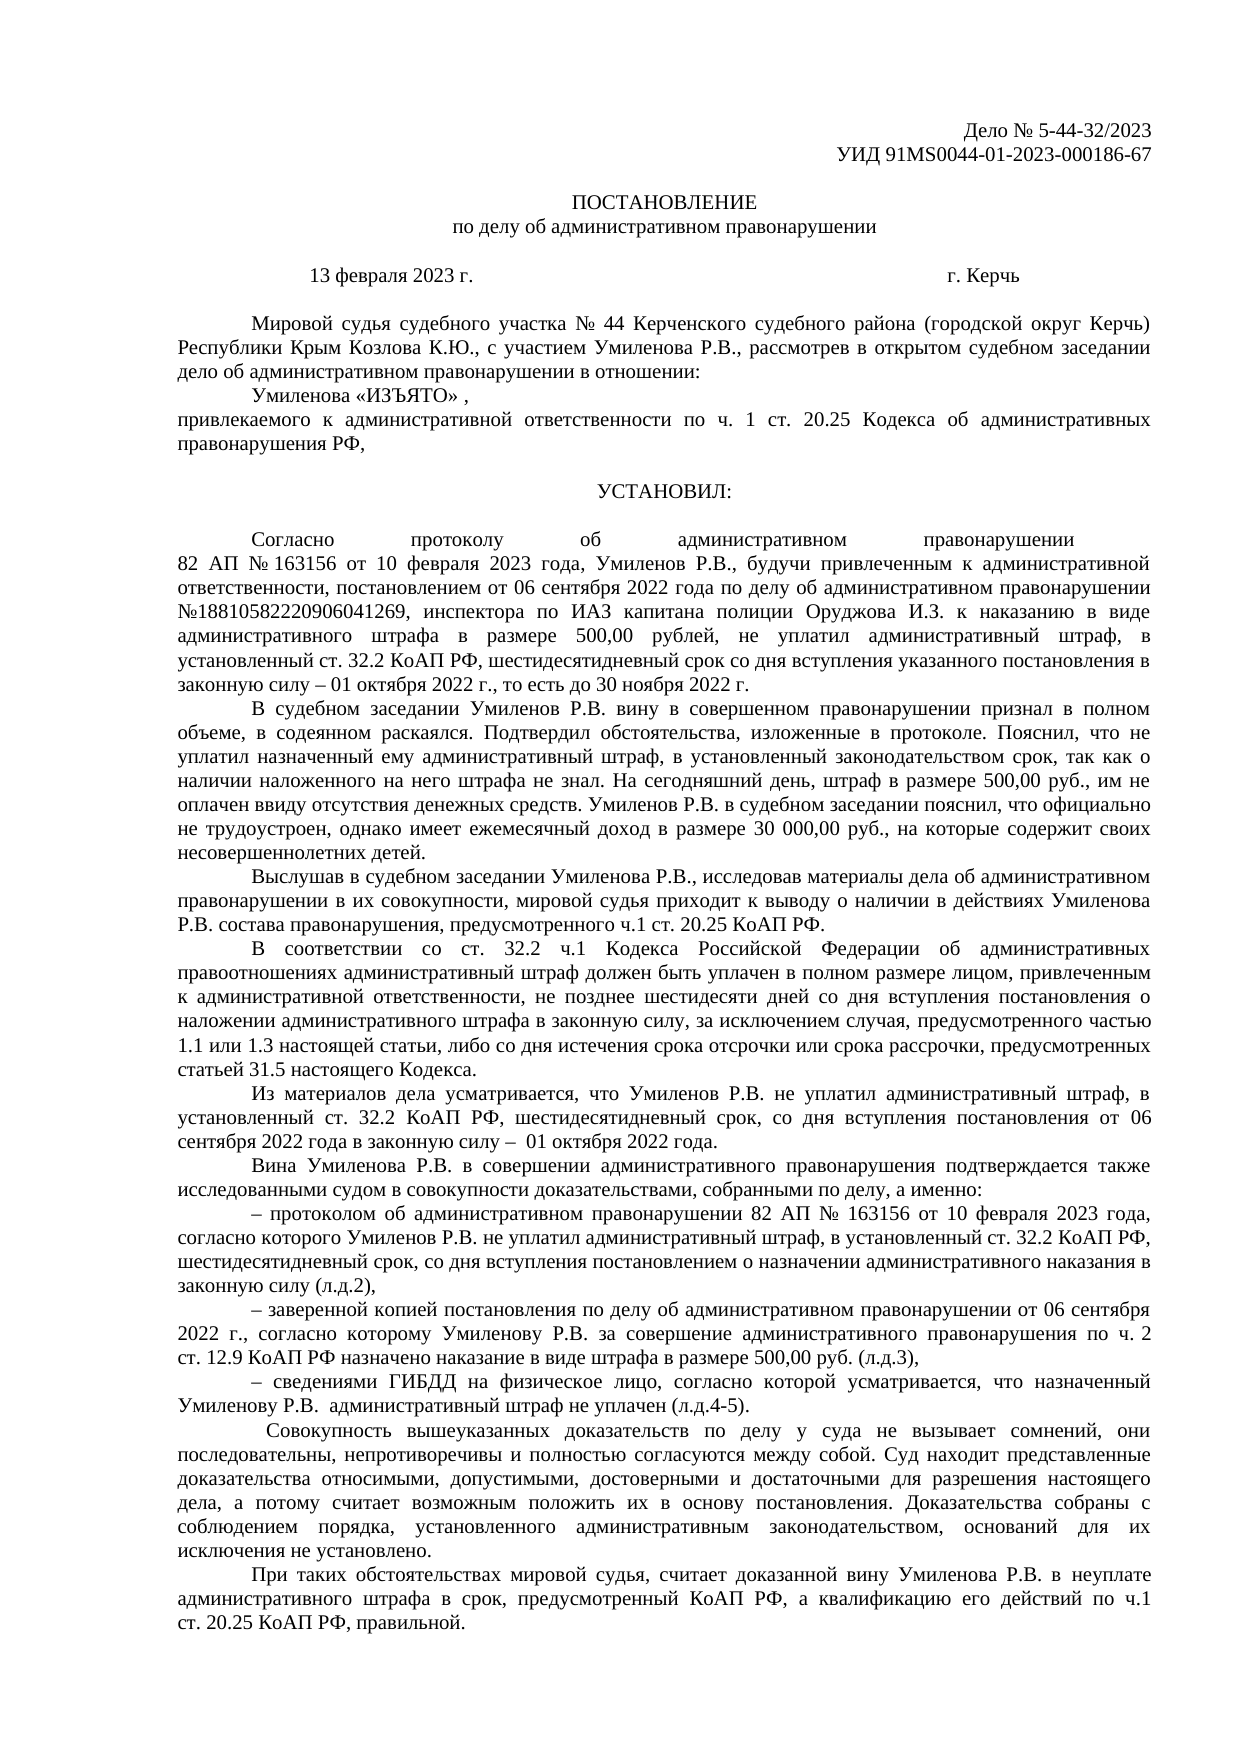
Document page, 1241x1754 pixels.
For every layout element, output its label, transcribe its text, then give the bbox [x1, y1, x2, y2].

text Умиленова «ИЗЪЯТО» , [251, 383, 1152, 407]
text УСТАНОВИЛ: [177, 479, 1152, 503]
text Согласно протоколу об административном правонарушении 82 АП № 163156 от 10 февраля 2023 года, Умиленов Р.В., будучи привлеченным к административной ответственности, постановлением от 06 сентября 2022 года по делу об административном правонарушении №18810582220906041269, инспектора по ИАЗ капитана полиции Оруджова И.З. к наказанию в виде административного штрафа в размере 500,00 рублей, не уплатил административный штраф, в установленный ст. 32.2 КоАП РФ, шестидесятидневный срок со дня вступления указанного постановления в законную силу – 01 октября 2022 г., то есть до 30 ноября 2022 г. [177, 527, 1152, 696]
text Совокупность вышеуказанных доказательств по делу у суда не вызывает сомнений, они последовательны, непротиворечивы и полностью согласуются между собой. Суд находит представленные доказательства относимыми, допустимыми, достоверными и достаточными для разрешения настоящего дела, а потому считает возможным положить их в основу постановления. Доказательства собраны с соблюдением порядка, установленного административным законодательством, оснований для их исключения не установлено. [177, 1417, 1152, 1562]
text Выслушав в судебном заседании Умиленова Р.В., исследовав материалы дела об административном правонарушении в их совокупности, мировой судья приходит к выводу о наличии в действиях Умиленова Р.В. состава правонарушения, предусмотренного ч.1 ст. 20.25 КоАП РФ. [177, 864, 1152, 936]
text 13 февраля 2023 г. г. Керчь [177, 262, 1152, 287]
text – заверенной копией постановления по делу об административном правонарушении от 06 сентября 2022 г., согласно которому Умиленову Р.В. за совершение административного правонарушения по ч. 2 ст. 12.9 КоАП РФ назначено наказание в виде штрафа в размере 500,00 руб. (л.д.3), [177, 1297, 1152, 1369]
text В соответствии со ст. 32.2 ч.1 Кодекса Российской Федерации об административных правоотношениях административный штраф должен быть уплачен в полном размере лицом, привлеченным к административной ответственности, не позднее шестидесяти дней со дня вступления постановления о наложении административного штрафа в законную силу, за исключением случая, предусмотренного частью 1.1 или 1.3 настоящей статьи, либо со дня истечения срока отсрочки или срока рассрочки, предусмотренных статьей 31.5 настоящего Кодекса. [177, 936, 1152, 1081]
text Из материалов дела усматривается, что Умиленов Р.В. не уплатил административный штраф, в установленный ст. 32.2 КоАП РФ, шестидесятидневный срок, со дня вступления постановления от 06 сентября 2022 года в законную силу – 01 октября 2022 года. [177, 1081, 1152, 1153]
text Дело № 5-44-32/2023 [177, 118, 1152, 142]
text привлекаемого к административной ответственности по ч. 1 ст. 20.25 Кодекса об административных правонарушения РФ, [177, 407, 1152, 455]
text При таких обстоятельствах мировой судья, считает доказанной вину Умиленова Р.В. в неуплате административного штрафа в срок, предусмотренный КоАП РФ, а квалификацию его действий по ч.1 ст. 20.25 КоАП РФ, правильной. [177, 1562, 1152, 1634]
text – протоколом об административном правонарушении 82 АП № 163156 от 10 февраля 2023 года, согласно которого Умиленов Р.В. не уплатил административный штраф, в установленный ст. 32.2 КоАП РФ, шестидесятидневный срок, со дня вступления постановлением о назначении административного наказания в законную силу (л.д.2), [177, 1201, 1152, 1297]
text – сведениями ГИБДД на физическое лицо, согласно которой усматривается, что назначенный Умиленову Р.В. административный штраф не уплачен (л.д.4-5). [177, 1369, 1152, 1417]
text Вина Умиленова Р.В. в совершении административного правонарушения подтверждается также исследованными судом в совокупности доказательствами, собранными по делу, а именно: [177, 1153, 1152, 1201]
text УИД 91MS0044-01-2023-000186-67 [177, 142, 1152, 166]
text Мировой судья судебного участка № 44 Керченского судебного района (городской округ Керчь) Республики Крым Козлова К.Ю., с участием Умиленова Р.В., рассмотрев в открытом судебном заседании дело об административном правонарушении в отношении: [177, 311, 1152, 383]
text ПОСТАНОВЛЕНИЕ [177, 190, 1152, 214]
text по делу об административном правонарушении [177, 214, 1152, 238]
text В судебном заседании Умиленов Р.В. вину в совершенном правонарушении признал в полном объеме, в содеянном раскаялся. Подтвердил обстоятельства, изложенные в протоколе. Пояснил, что не уплатил назначенный ему административный штраф, в установленный законодательством срок, так как о наличии наложенного на него штрафа не знал. На сегодняшний день, штраф в размере 500,00 руб., им не оплачен ввиду отсутствия денежных средств. Умиленов Р.В. в судебном заседании пояснил, что официально не трудоустроен, однако имеет ежемесячный доход в размере 30 000,00 руб., на которые содержит своих несовершеннолетних детей. [177, 696, 1152, 864]
